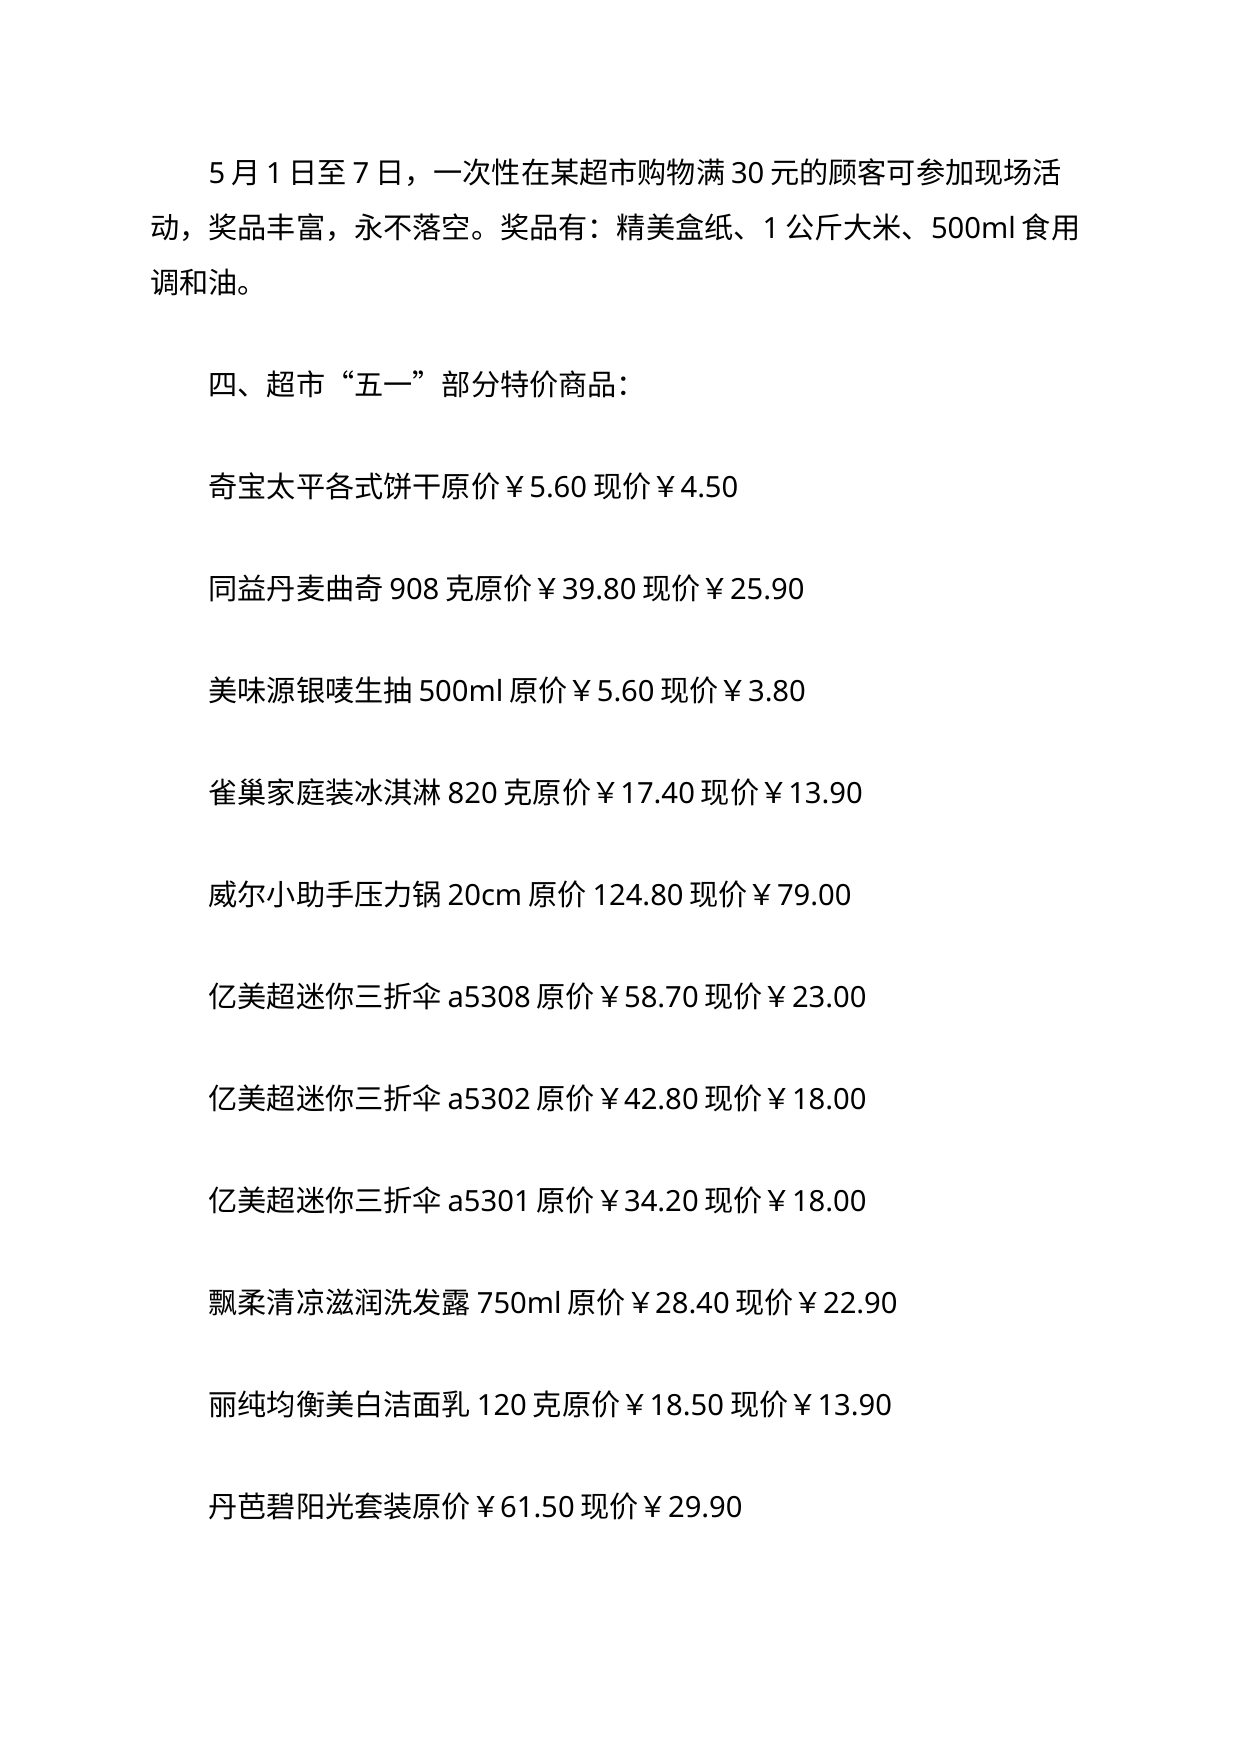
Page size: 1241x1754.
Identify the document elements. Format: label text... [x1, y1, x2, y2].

text 飘柔清凉滋润洗发露750ml原价￥28.40现价￥22.90 [150, 1279, 1090, 1322]
text 5月1日至7日，一次性在某超市购物满30元的顾客可参加现场活动，奖品丰富，永不落空。奖品有：精美盒纸、1公斤大米、500ml食用调和油。 [150, 150, 1090, 302]
text 四、超市“五一”部分特价商品： [150, 362, 1090, 404]
text 丽纯均衡美白洁面乳120克原价￥18.50现价￥13.90 [150, 1381, 1090, 1424]
text 奇宝太平各式饼干原价￥5.60现价￥4.50 [150, 463, 1090, 506]
text 亿美超迷你三折伞a5302原价￥42.80现价￥18.00 [150, 1075, 1090, 1118]
text 亿美超迷你三折伞a5308原价￥58.70现价￥23.00 [150, 973, 1090, 1016]
text 亿美超迷你三折伞a5301原价￥34.20现价￥18.00 [150, 1177, 1090, 1220]
text 雀巢家庭装冰淇淋820克原价￥17.40现价￥13.90 [150, 769, 1090, 812]
text 丹芭碧阳光套装原价￥61.50现价￥29.90 [150, 1483, 1090, 1526]
text 美味源银唛生抽500ml原价￥5.60现价￥3.80 [150, 667, 1090, 710]
text 同益丹麦曲奇908克原价￥39.80现价￥25.90 [150, 566, 1090, 608]
text 威尔小助手压力锅20cm原价124.80现价￥79.00 [150, 871, 1090, 914]
